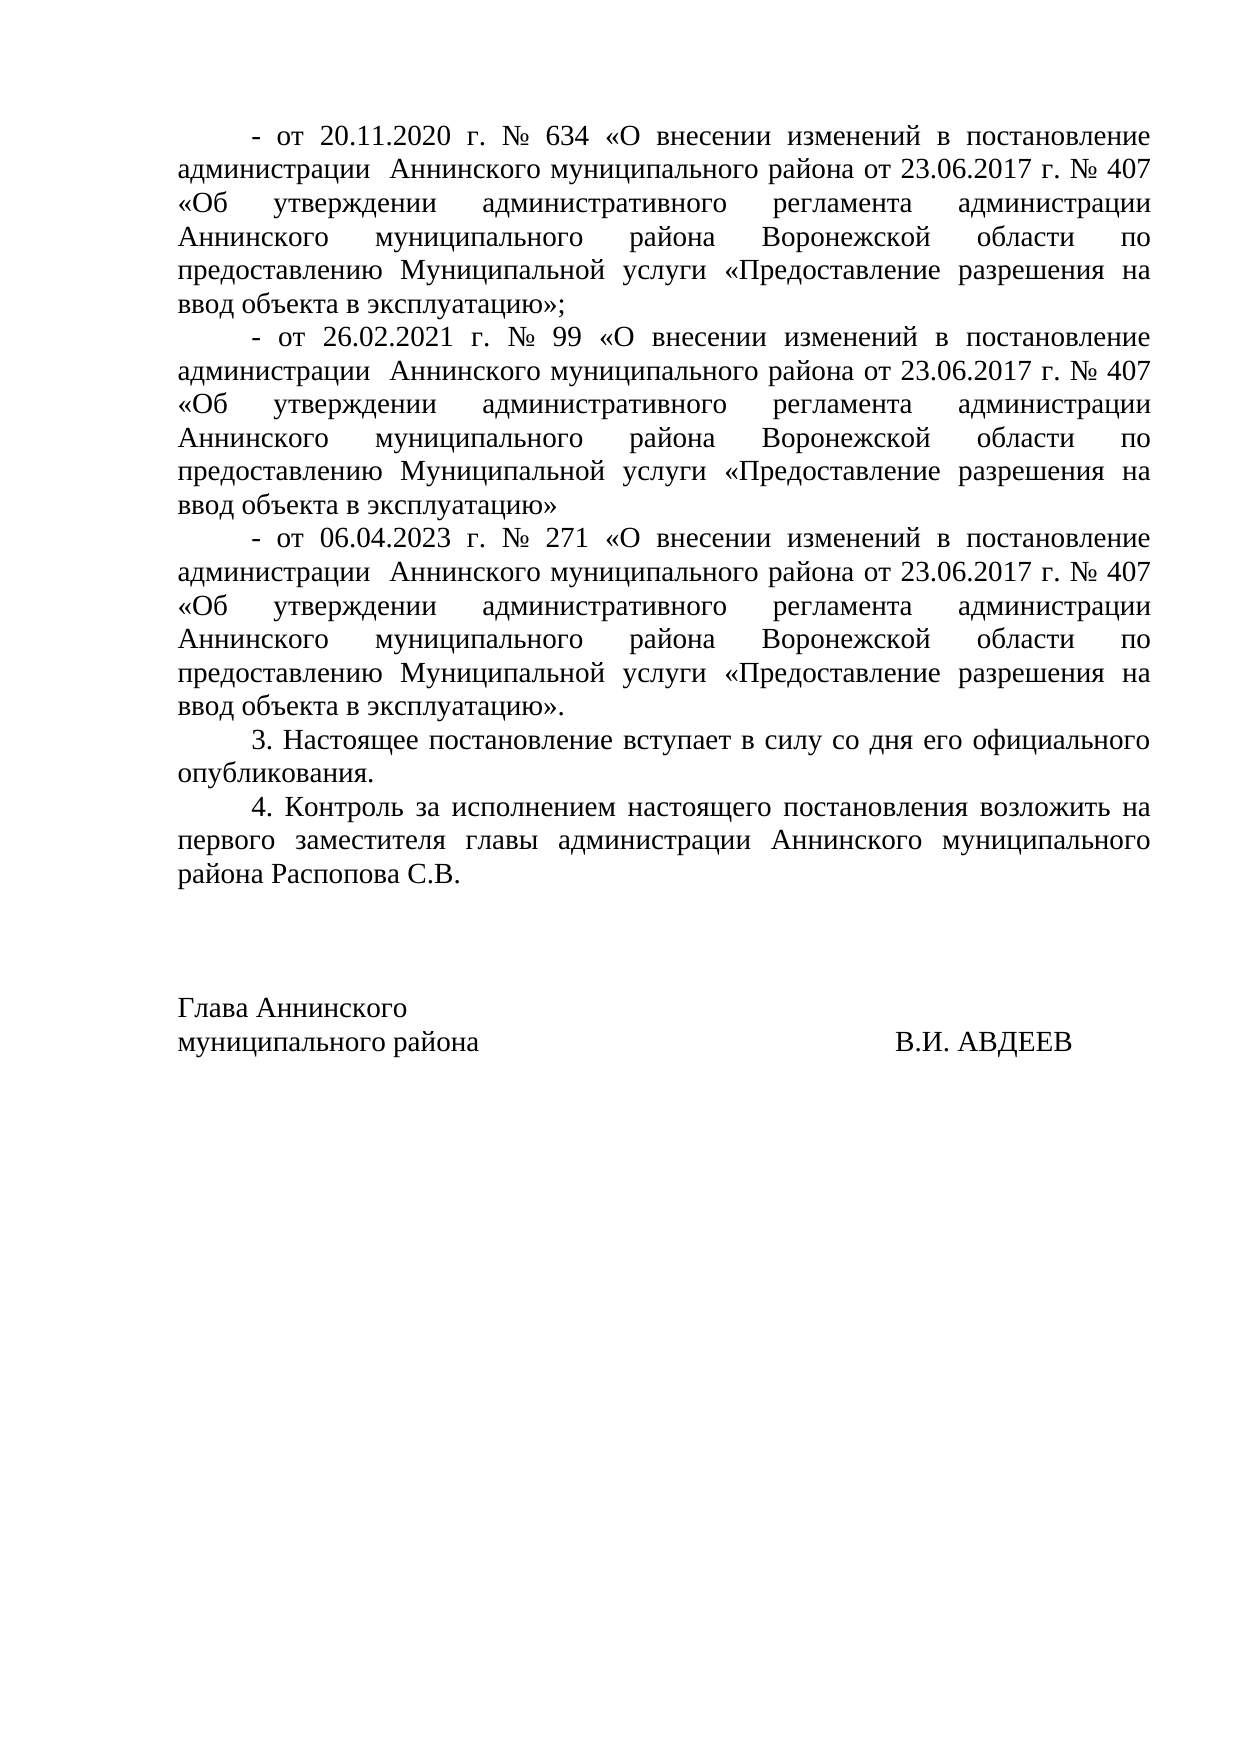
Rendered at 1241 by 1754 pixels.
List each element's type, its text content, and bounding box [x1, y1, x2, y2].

list 4. Контроль за исполнением настоящего постановления возложить на первого заместителя главы администрации Аннинского муниципального района Распопова С.В. [177, 789, 1152, 889]
text - от 20.11.2020 г. № 634 «О внесении изменений в постановление администрации Аннинского муниципального района от 23.06.2017 г. № 407 «Об утверждении административного регламента администрации Аннинского муниципального района Воронежской области по предоставлению Муниципальной услуги «Предоставление разрешения на ввод объекта в эксплуатацию»; [177, 118, 1152, 319]
text - от 06.04.2023 г. № 271 «О внесении изменений в постановление администрации Аннинского муниципального района от 23.06.2017 г. № 407 «Об утверждении административного регламента администрации Аннинского муниципального района Воронежской области по предоставлению Муниципальной услуги «Предоставление разрешения на ввод объекта в эксплуатацию». [177, 521, 1152, 722]
text муниципального района В.И. АВДЕЕВ [177, 1024, 1152, 1057]
text - от 26.02.2021 г. № 99 «О внесении изменений в постановление администрации Аннинского муниципального района от 23.06.2017 г. № 407 «Об утверждении административного регламента администрации Аннинского муниципального района Воронежской области по предоставлению Муниципальной услуги «Предоставление разрешения на ввод объекта в эксплуатацию» [177, 319, 1152, 521]
text 3. Настоящее постановление вступает в силу со дня его официального опубликования. [177, 722, 1152, 789]
text Глава Аннинского [177, 990, 1152, 1024]
